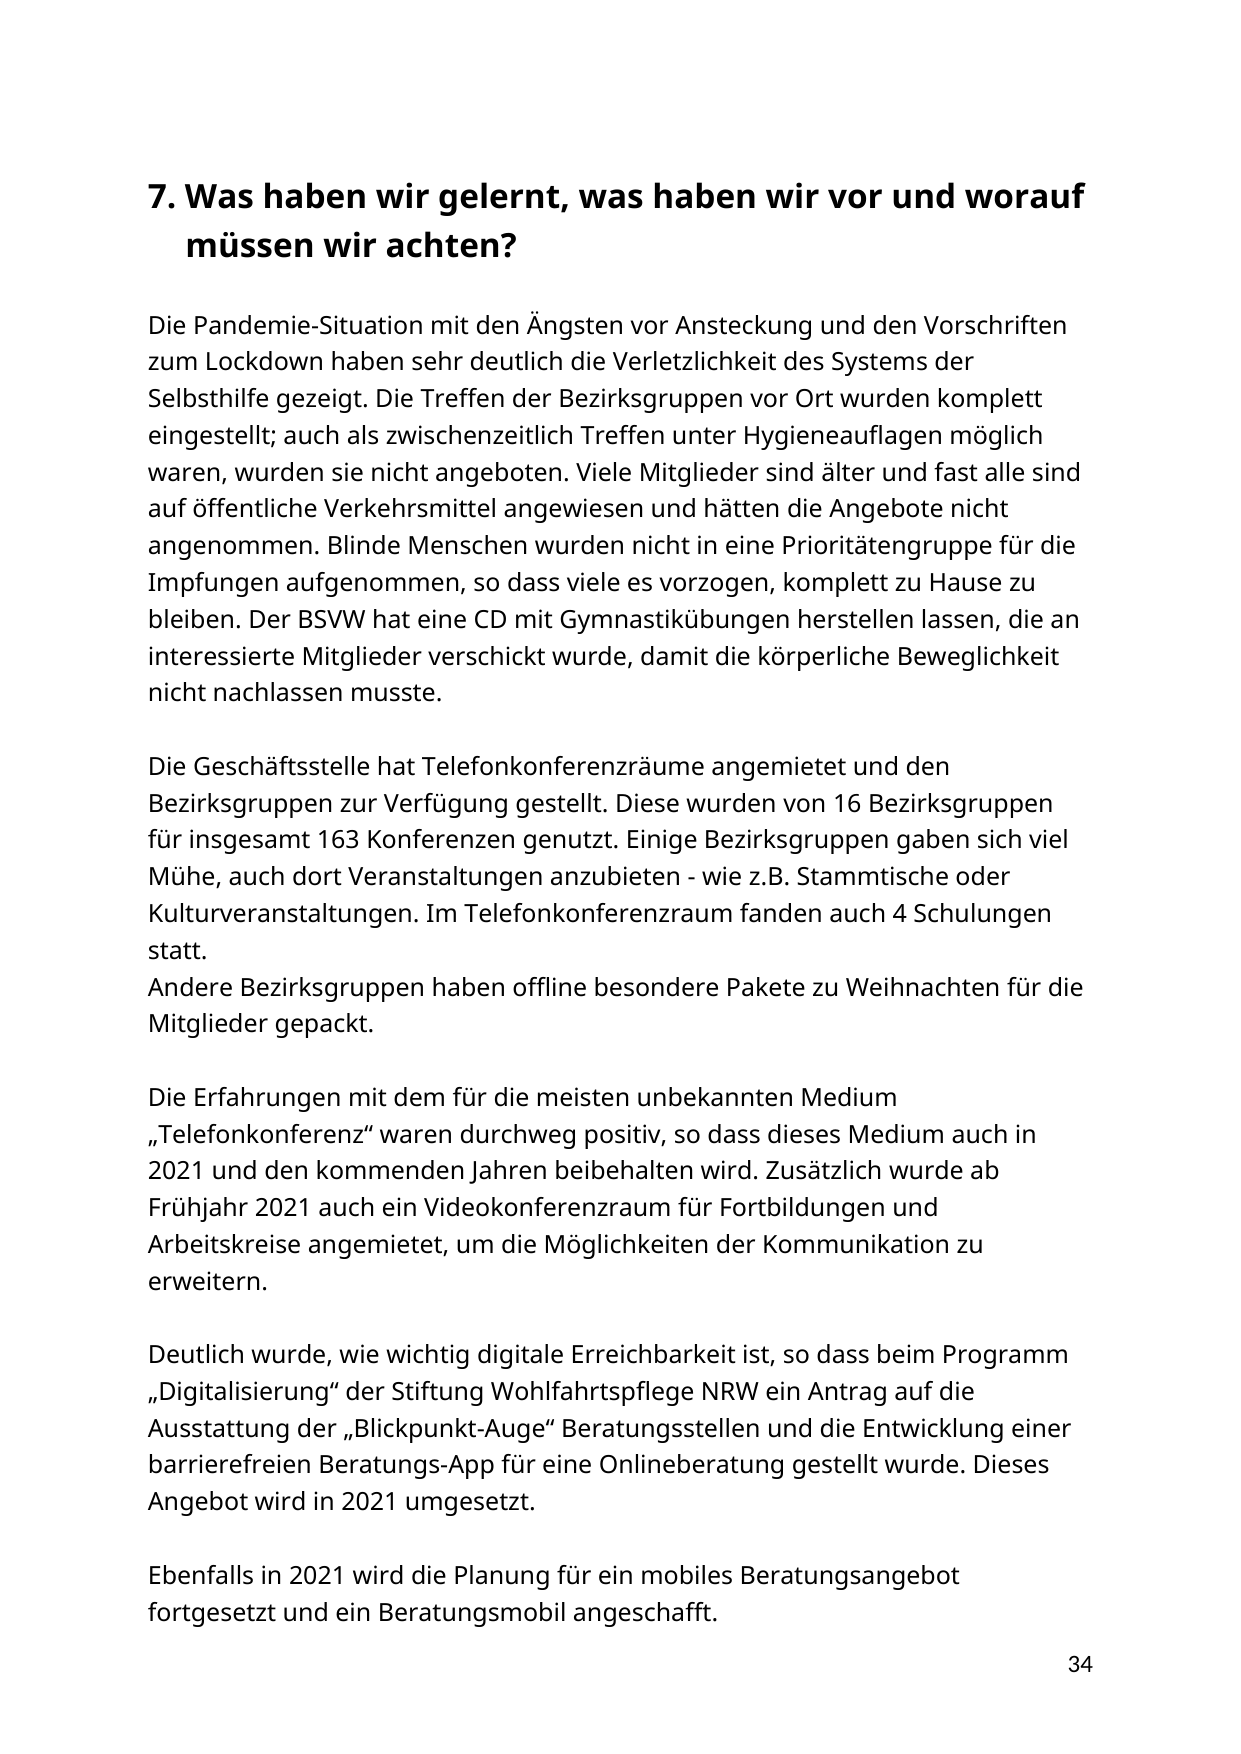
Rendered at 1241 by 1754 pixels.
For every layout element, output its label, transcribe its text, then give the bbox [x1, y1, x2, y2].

text Deutlich wurde, wie wichtig digitale Erreichbarkeit ist, so dass beim Programm „Digitalisierung“ der Stiftung Wohlfahrtspflege NRW ein Antrag auf die Ausstattung der „Blickpunkt-Auge“ Beratungsstellen und die Entwicklung einer barrierefreien Beratungs-App für eine Onlineberatung gestellt wurde. Dieses Angebot wird in 2021 umgesetzt. [148, 1337, 1093, 1518]
text Andere Bezirksgruppen haben offline besondere Pakete zu Weihnachten für die Mitglieder gepackt. [148, 969, 1093, 1040]
text Die Pandemie-Situation mit den Ängsten vor Ansteckung und den Vorschriften zum Lockdown haben sehr deutlich die Verletzlichkeit des Systems der Selbsthilfe gezeigt. Die Treffen der Bezirksgruppen vor Ort wurden komplett eingestellt; auch als zwischenzeitlich Treffen unter Hygieneauflagen möglich waren, wurden sie nicht angeboten. Viele Mitglieder sind älter und fast alle sind auf öffentliche Verkehrsmittel angewiesen und hätten die Angebote nicht angenommen. Blinde Menschen wurden nicht in eine Prioritätengruppe für die Impfungen aufgenommen, so dass viele es vorzogen, komplett zu Hause zu bleiben. Der BSVW hat eine CD mit Gymnastikübungen herstellen lassen, die an interessierte Mitglieder verschickt wurde, damit die körperliche Beweglichkeit nicht nachlassen musste. [148, 307, 1093, 709]
subtitle 7. Was haben wir gelernt, was haben wir vor und worauf müssen wir achten? [148, 173, 1093, 267]
text Ebenfalls in 2021 wird die Planung für ein mobiles Beratungsangebot fortgesetzt und ein Beratungsmobil angeschafft. [148, 1557, 1093, 1628]
text Die Geschäftsstelle hat Telefonkonferenzräume angemietet und den Bezirksgruppen zur Verfügung gestellt. Diese wurden von 16 Bezirksgruppen für insgesamt 163 Konferenzen genutzt. Einige Bezirksgruppen gaben sich viel Mühe, auch dort Veranstaltungen anzubieten - wie z.B. Stammtische oder Kulturveranstaltungen. Im Telefonkonferenzraum fanden auch 4 Schulungen statt. [148, 748, 1093, 966]
text Die Erfahrungen mit dem für die meisten unbekannten Medium „Telefonkonferenz“ waren durchweg positiv, so dass dieses Medium auch in 2021 und den kommenden Jahren beibehalten wird. Zusätzlich wurde ab Frühjahr 2021 auch ein Videokonferenzraum für Fortbildungen und Arbeitskreise angemietet, um die Möglichkeiten der Kommunikation zu erweitern. [148, 1079, 1093, 1297]
